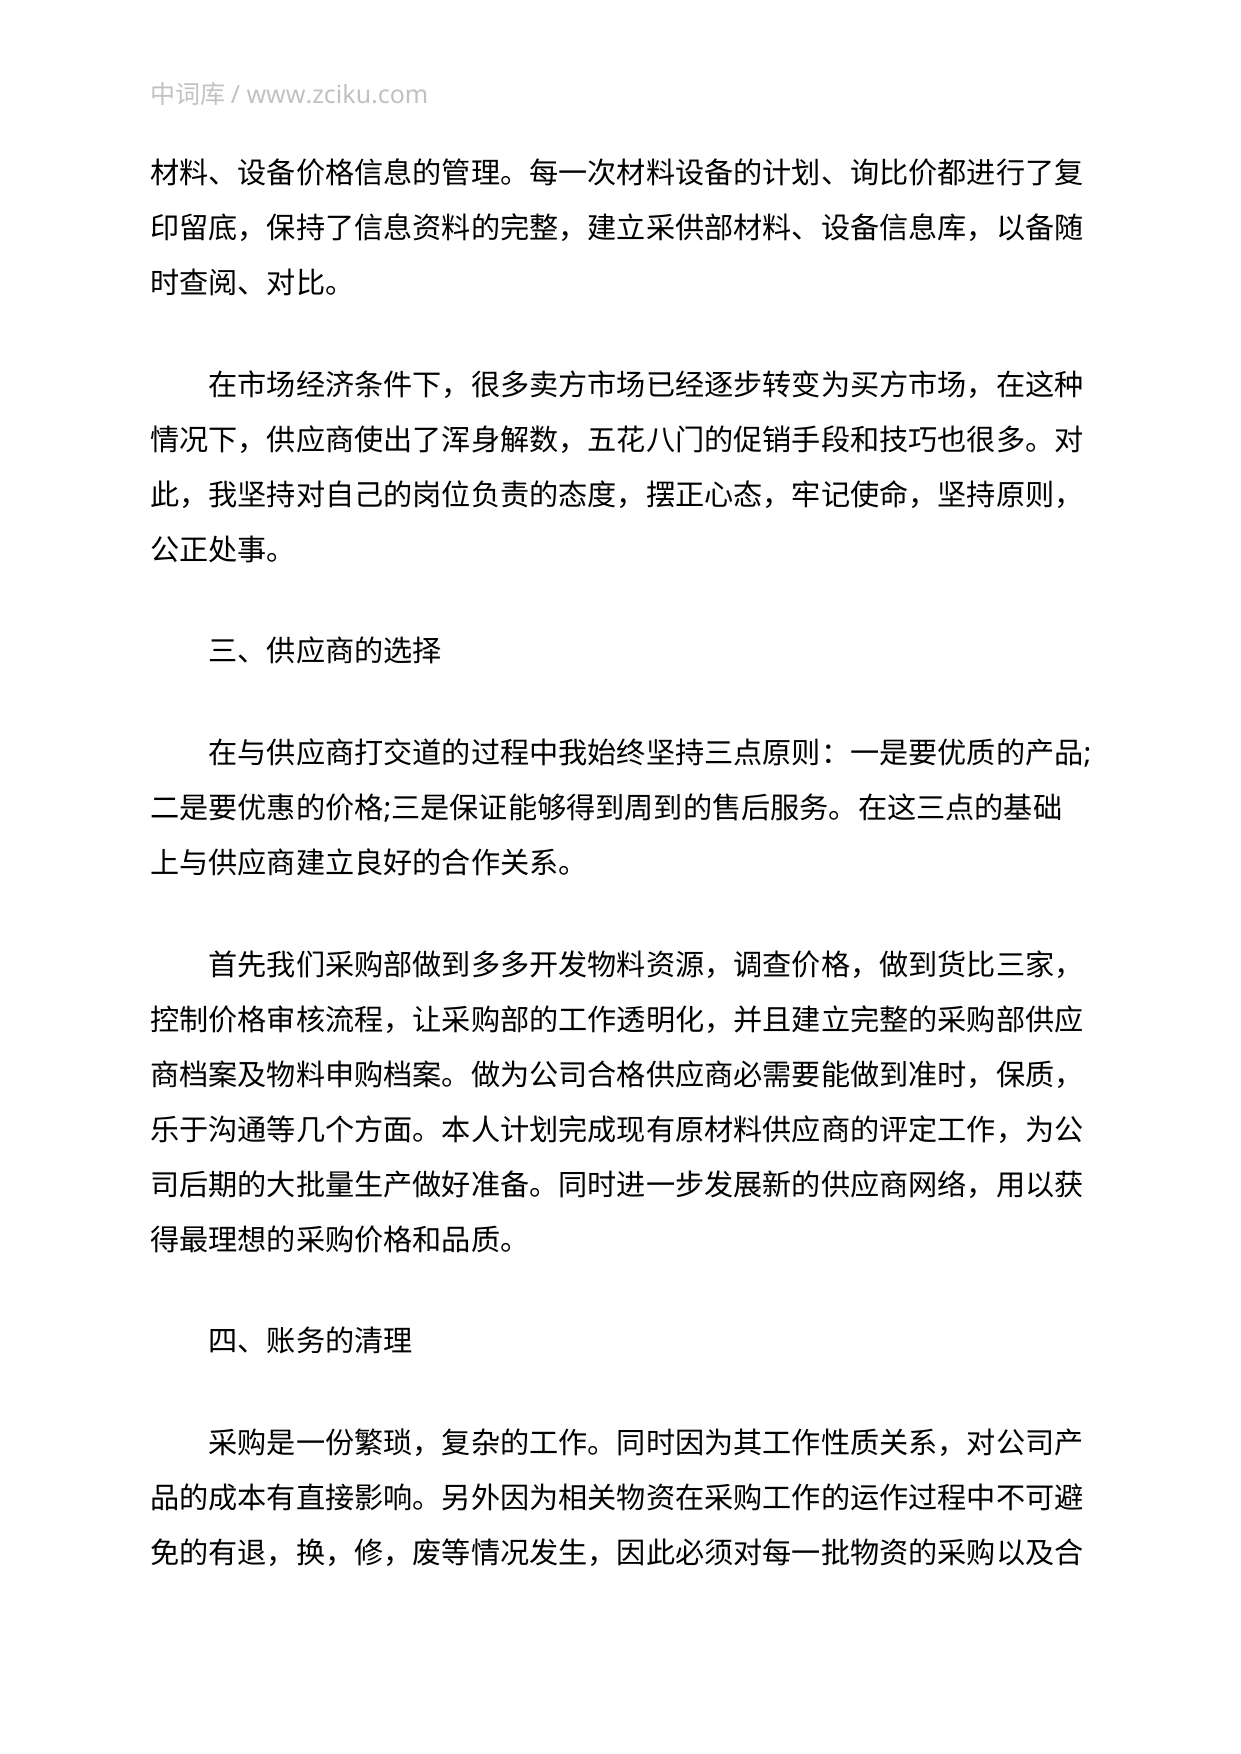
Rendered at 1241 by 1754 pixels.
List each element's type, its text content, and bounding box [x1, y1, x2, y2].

text 四、账务的清理 [150, 1318, 1090, 1360]
text 三、供应商的选择 [150, 628, 1090, 670]
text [150, 1419, 1090, 1572]
text 在市场经济条件下，很多卖方市场已经逐步转变为买方市场，在这种情况下，供应商使出了浑身解数，五花八门的促销手段和技巧也很多。对此，我坚持对自己的岗位负责的态度，摆正心态，牢记使命，坚持原则，公正处事。 [150, 362, 1090, 568]
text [150, 150, 1090, 302]
text 在与供应商打交道的过程中我始终坚持三点原则：一是要优质的产品;二是要优惠的价格;三是保证能够得到周到的售后服务。在这三点的基础上与供应商建立良好的合作关系。 [150, 730, 1090, 882]
text 首先我们采购部做到多多开发物料资源，调查价格，做到货比三家，控制价格审核流程，让采购部的工作透明化，并且建立完整的采购部供应商档案及物料申购档案。做为公司合格供应商必需要能做到准时，保质，乐于沟通等几个方面。本人计划完成现有原材料供应商的评定工作，为公司后期的大批量生产做好准备。同时进一步发展新的供应商网络，用以获得最理想的采购价格和品质。 [150, 942, 1090, 1258]
